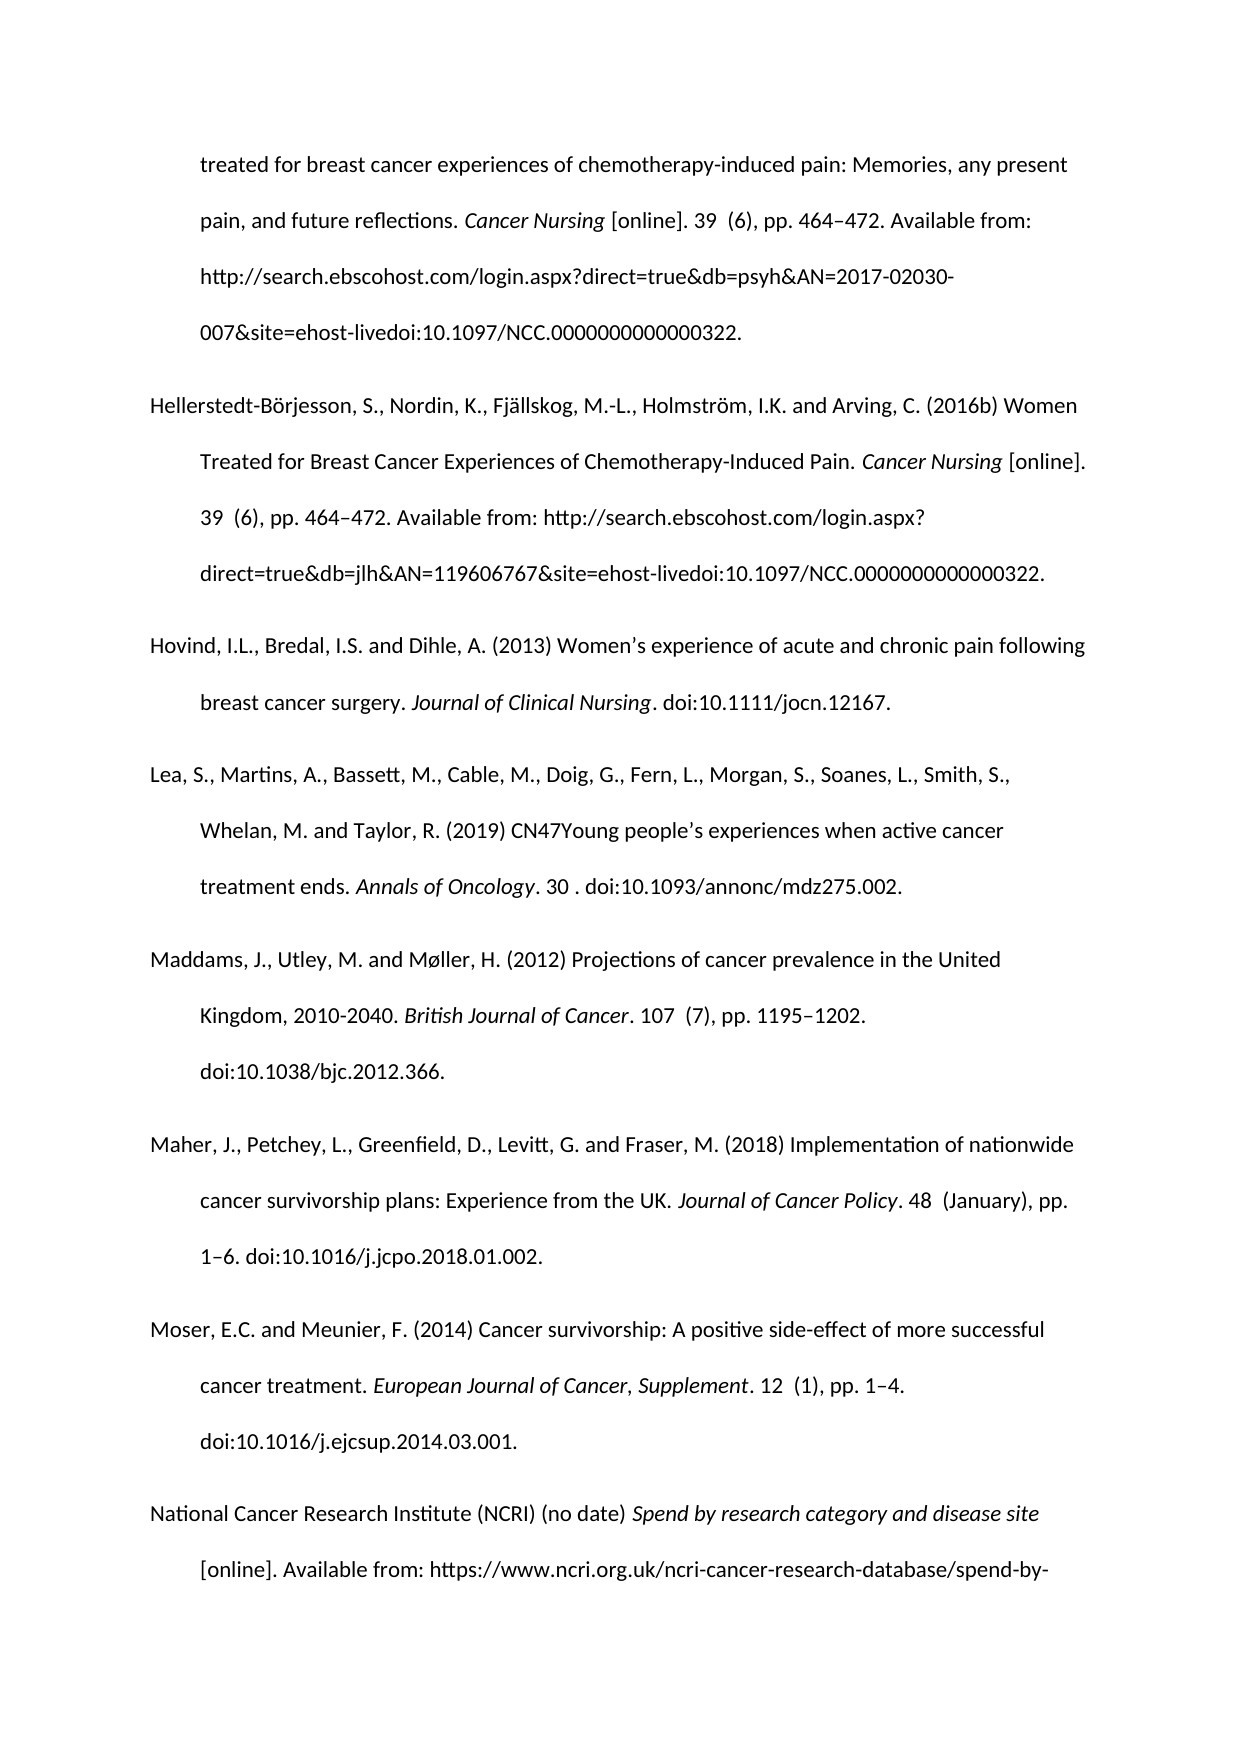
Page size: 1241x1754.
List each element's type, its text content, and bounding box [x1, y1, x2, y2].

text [150, 150, 1090, 346]
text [150, 1499, 1090, 1584]
text Moser, E.C. and Meunier, F. (2014) Cancer survivorship: A positive side-effect of more successful cancer treatment. European Journal of Cancer, Supplement. 12 (1), pp. 1–4. doi:10.1016/j.ejcsup.2014.03.001. [150, 1315, 1090, 1455]
text Hovind, I.L., Bredal, I.S. and Dihle, A. (2013) Women’s experience of acute and chronic pain following breast cancer surgery. Journal of Clinical Nursing. doi:10.1111/jocn.12167. [150, 632, 1090, 716]
text Maddams, J., Utley, M. and Møller, H. (2012) Projections of cancer prevalence in the United Kingdom, 2010-2040. British Journal of Cancer. 107 (7), pp. 1195–1202. doi:10.1038/bjc.2012.366. [150, 945, 1090, 1085]
text Hellerstedt-Börjesson, S., Nordin, K., Fjällskog, M.-L., Holmström, I.K. and Arving, C. (2016b) Women Treated for Breast Cancer Experiences of Chemotherapy-Induced Pain. Cancer Nursing [online]. 39 (6), pp. 464–472. Available from: http://search.ebscohost.com/login.aspx?direct=true&db=jlh&AN=119606767&site=ehost-livedoi:10.1097/NCC.0000000000000322. [150, 391, 1090, 587]
text Maher, J., Petchey, L., Greenfield, D., Levitt, G. and Fraser, M. (2018) Implementation of nationwide cancer survivorship plans: Experience from the UK. Journal of Cancer Policy. 48 (January), pp. 1–6. doi:10.1016/j.jcpo.2018.01.002. [150, 1130, 1090, 1270]
text Lea, S., Martins, A., Bassett, M., Cable, M., Doig, G., Fern, L., Morgan, S., Soanes, L., Smith, S., Whelan, M. and Taylor, R. (2019) CN47Young people’s experiences when active cancer treatment ends. Annals of Oncology. 30 . doi:10.1093/annonc/mdz275.002. [150, 760, 1090, 901]
